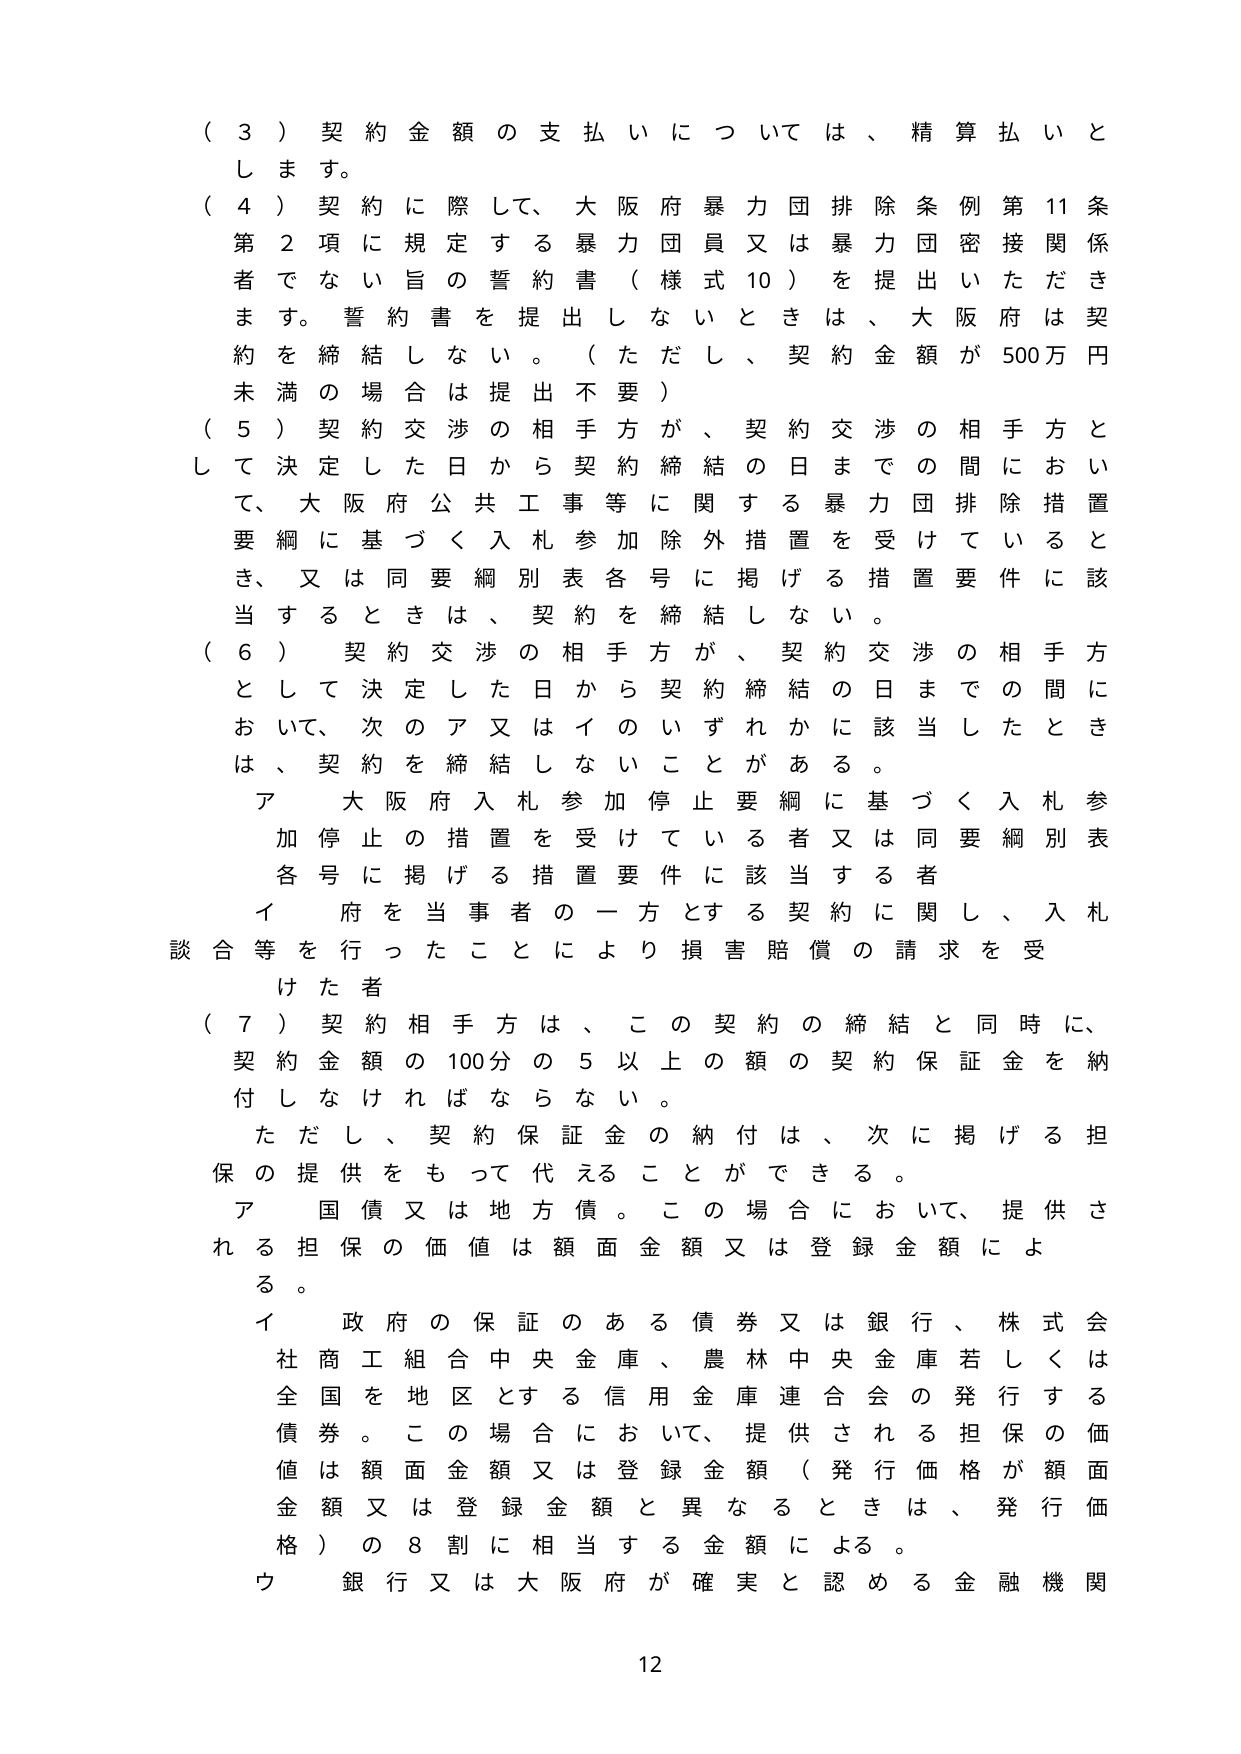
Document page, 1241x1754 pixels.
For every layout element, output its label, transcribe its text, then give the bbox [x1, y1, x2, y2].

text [233, 1562, 1130, 1599]
text ただし、契約保証金の納付は、次に掲げる担保の提供をもって代えることができる。 [212, 1116, 1130, 1190]
text ア 国債又は地方債。この場合において、提供される担保の価値は額面金額又は登録金額によ [212, 1190, 1130, 1264]
text （５）契約交渉の相手方が、契約交渉の相手方として決定した日から契約締結の日までの間におい [177, 409, 1130, 484]
text る。 [212, 1264, 1130, 1302]
text けた者 [169, 967, 1130, 1004]
text て、大阪府公共工事等に関する暴力団排除措置要綱に基づく入札参加除外措置を受けているとき、又は同要綱別表各号に掲げる措置要件に該当するときは、契約を締結しない。 [223, 484, 1130, 632]
text （３）契約金額の支払いについては、精算払いとします。 [180, 112, 1130, 186]
text （４）契約に際して、大阪府暴力団排除条例第11条第２項に規定する暴力団員又は暴力団密接関係者でない旨の誓約書（様式10）を提出いただきます。誓約書を提出しないときは、大阪府は契約を締結しない。（ただし、契約金額が500万円未満の場合は提出不要） [178, 186, 1130, 409]
text イ 政府の保証のある債券又は銀行、株式会社商工組合中央金庫、農林中央金庫若しくは全国を地区とする信用金庫連合会の発行する債券。この場合において、提供される担保の価値は額面金額又は登録金額（発行価格が額面金額又は登録金額と異なるときは、発行価格）の８割に相当する金額による。 [233, 1302, 1130, 1562]
text ア 大阪府入札参加停止要綱に基づく入札参加停止の措置を受けている者又は同要綱別表各号に掲げる措置要件に該当する者 [243, 781, 1130, 893]
text （７）契約相手方は、この契約の締結と同時に、契約金額の100分の５以上の額の契約保証金を納付しなければならない。 [176, 1004, 1130, 1116]
text （６） 契約交渉の相手方が、契約交渉の相手方として決定した日から契約締結の日までの間において、次のア又はイのいずれかに該当したときは、契約を締結しないことがある。 [180, 632, 1130, 781]
text イ 府を当事者の一方とする契約に関し、入札談合等を行ったことにより損害賠償の請求を受 [169, 893, 1130, 967]
